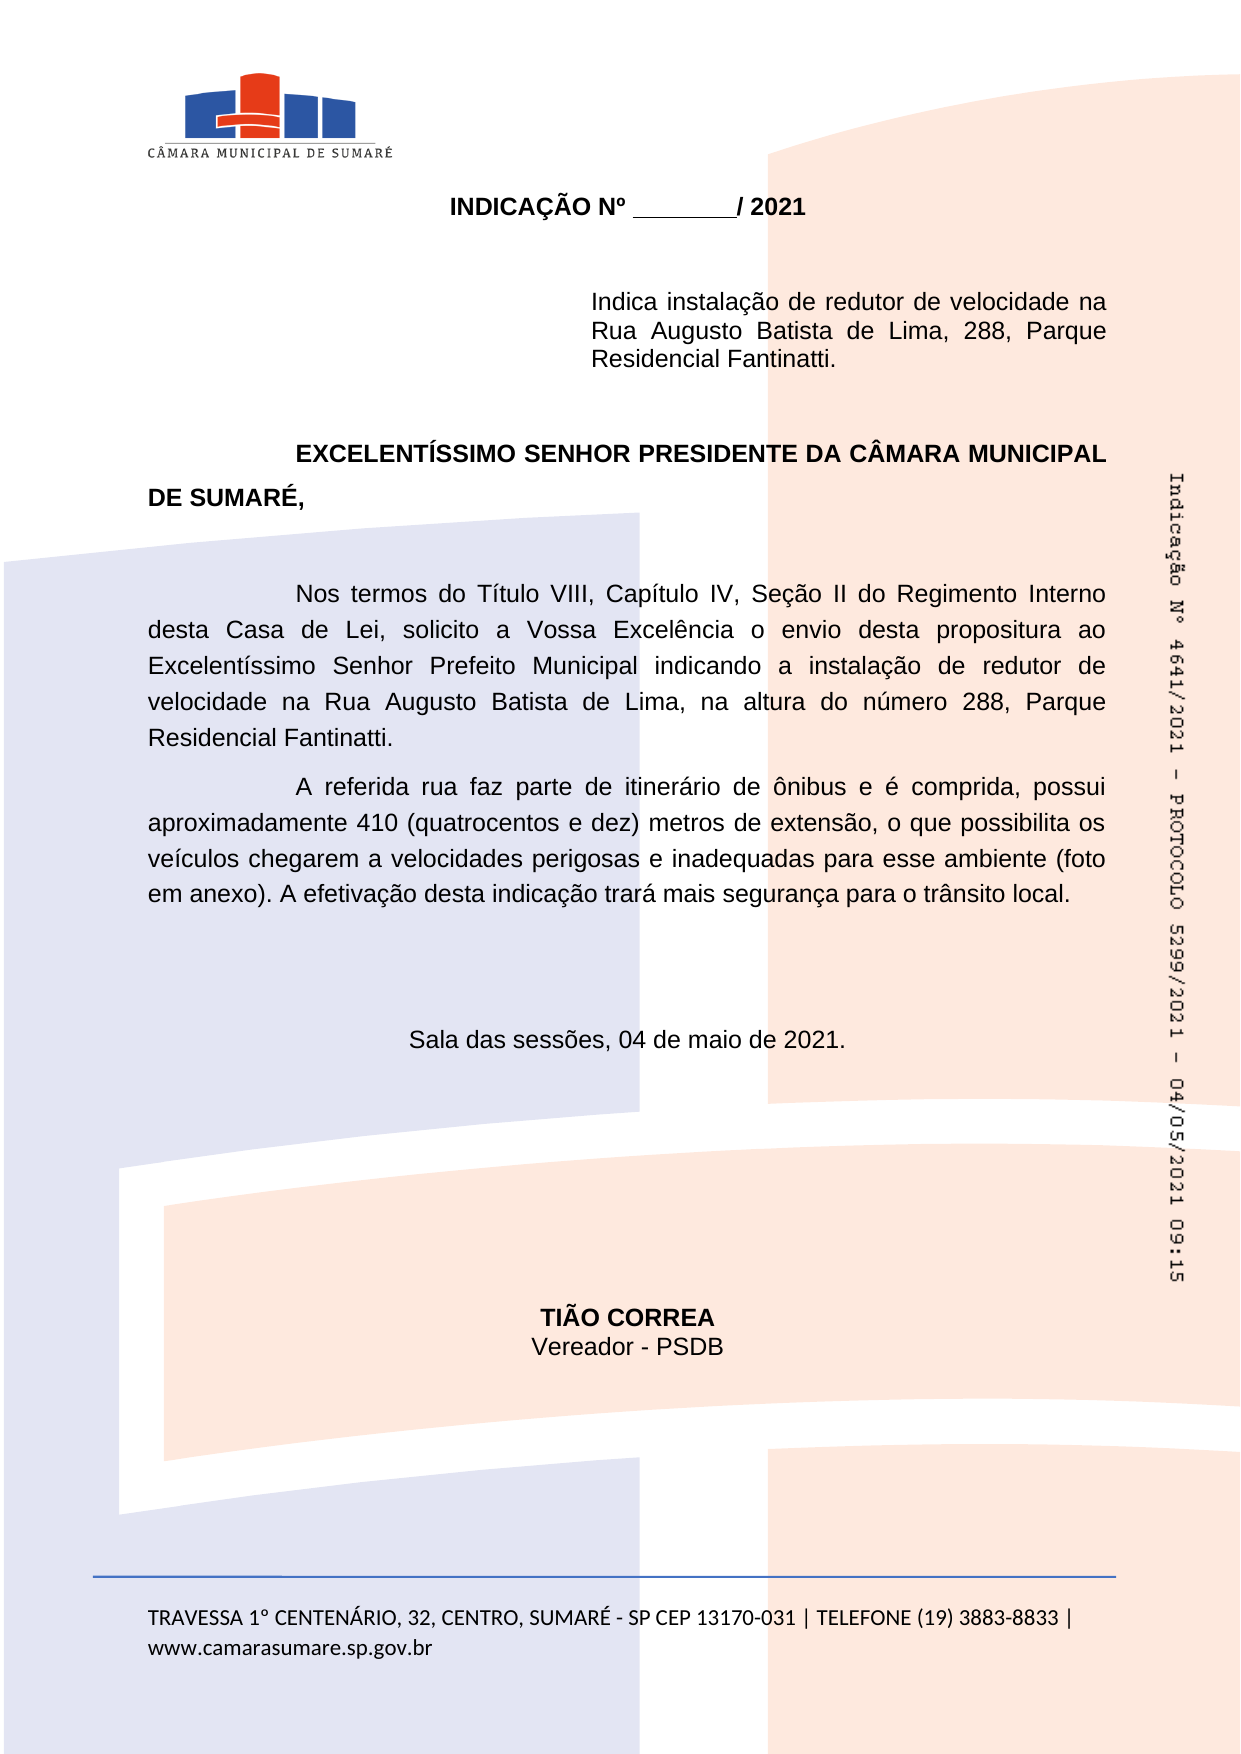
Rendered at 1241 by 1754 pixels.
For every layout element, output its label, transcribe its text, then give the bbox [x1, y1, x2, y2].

text Nos termos do Título VIII, Capítulo IV, Seção II do Regimento Interno desta Casa de Lei, solicito a Vossa Excelência o envio desta propositura ao Excelentíssimo Senhor Prefeito Municipal indicando a instalação de redutor de velocidade na Rua Augusto Batista de Lima, na altura do número 288, Parque Residencial Fantinatti. [148, 579, 1107, 752]
picture [147, 73, 394, 160]
text Indica instalação de redutor de velocidade na Rua Augusto Batista de Lima, 288, Parque Residencial Fantinatti. [591, 287, 1107, 373]
text Vereador - PSDB [148, 1332, 1107, 1361]
text EXCELENTÍSSIMO SENHOR PRESIDENTE DA CÂMARA MUNICIPAL DE SUMARÉ, [148, 439, 1107, 511]
text Sala das sessões, 04 de maio de 2021. [148, 1025, 1107, 1053]
text TIÃO CORREA [148, 1303, 1107, 1332]
text INDICAÇÃO Nº / 2021 [148, 192, 1107, 221]
text A referida rua faz parte de itinerário de ônibus e é comprida, possui aproximadamente 410 (quatrocentos e dez) metros de extensão, o que possibilita os veículos chegarem a velocidades perigosas e inadequadas para esse ambiente (foto em anexo). A efetivação desta indicação trará mais segurança para o trânsito local. [148, 772, 1107, 908]
picture [1142, 468, 1205, 1286]
